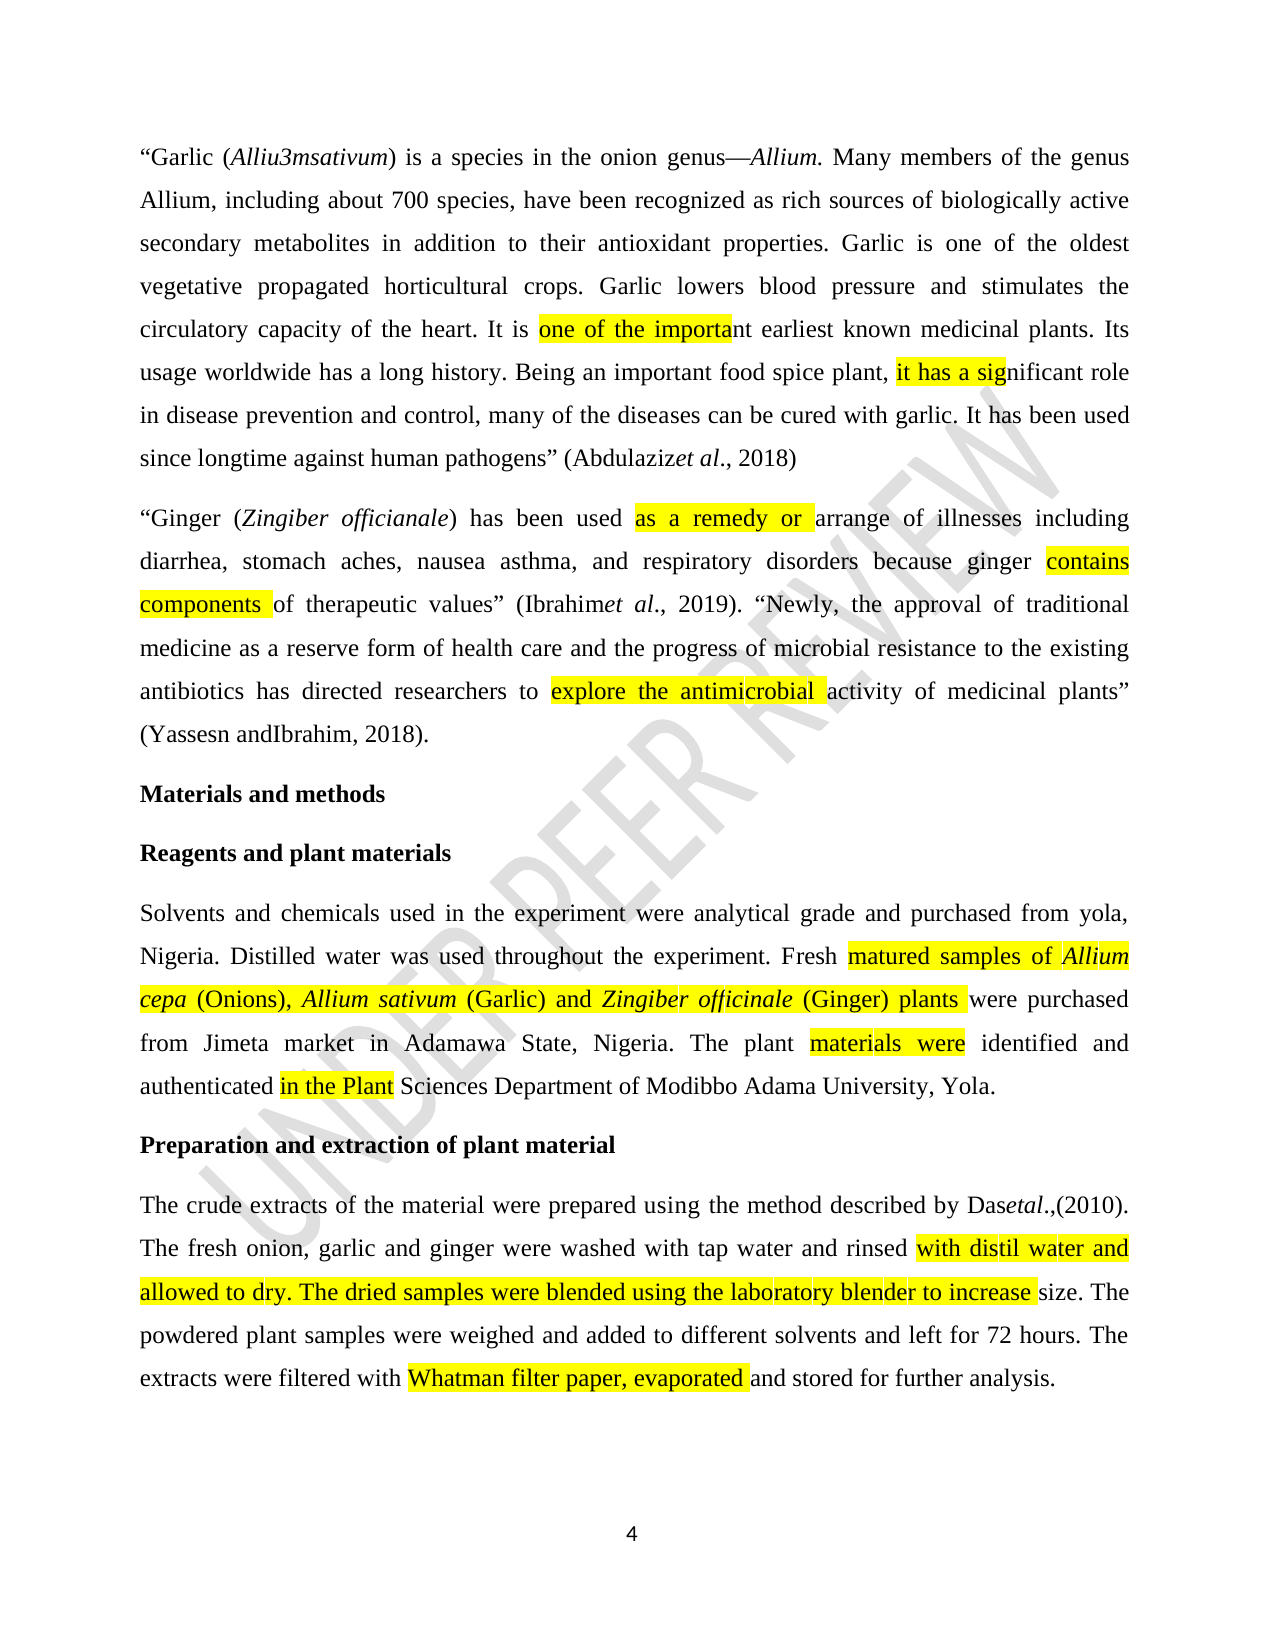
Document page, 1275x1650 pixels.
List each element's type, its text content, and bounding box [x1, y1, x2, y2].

text Solvents and chemicals used in the experiment were analytical grade and purchased from yola, Nigeria. Distilled water was used throughout the experiment. Fresh matured samples of Allium cepa (Onions), Allium sativum (Garlic) and Zingiber officinale (Ginger) plants were purchased from Jimeta market in Adamawa State, Nigeria. The plant materials were identified and authenticated in the Plant Sciences Department of Modibbo Adama University, Yola. [139, 898, 1129, 1099]
text The crude extracts of the material were prepared using the method described by Dasetal.,(2010). The fresh onion, garlic and ginger were washed with tap water and rinsed with distil water and allowed to dry. The dried samples were blended using the laboratory blender to increase size. The powdered plant samples were weighed and added to different solvents and left for 72 hours. The extracts were filtered with Whatman filter paper, evaporated and stored for further analysis. [139, 1190, 1129, 1392]
text “Garlic (Alliu3msativum) is a species in the onion genus—Allium. Many members of the genus Allium, including about 700 species, have been recognized as rich sources of biologically active secondary metabolites in addition to their antioxidant properties. Garlic is one of the oldest vegetative propagated horticultural crops. Garlic lowers blood pressure and stimulates the circulatory capacity of the heart. It is one of the important earliest known medicinal plants. Its usage worldwide has a long history. Being an important food spice plant, it has a significant role in disease prevention and control, many of the diseases can be cured with garlic. It has been used since longtime against human pathogens” (Abdulazizet al., 2018) [139, 142, 1129, 472]
text Materials and methods [139, 779, 1137, 807]
text “Ginger (Zingiber officianale) has been used as a remedy or arrange of illnesses including diarrhea, stomach aches, nausea asthma, and respiratory disorders because ginger contains components of therapeutic values” (Ibrahimet al., 2019). “Newly, the approval of traditional medicine as a reserve form of health care and the progress of microbial resistance to the existing antibiotics has directed researchers to explore the antimicrobial activity of medicinal plants” (Yassesn andIbrahim, 2018). [139, 503, 1129, 748]
text Preparation and extraction of plant material [139, 1131, 1129, 1159]
text Reagents and plant materials [139, 838, 1137, 867]
